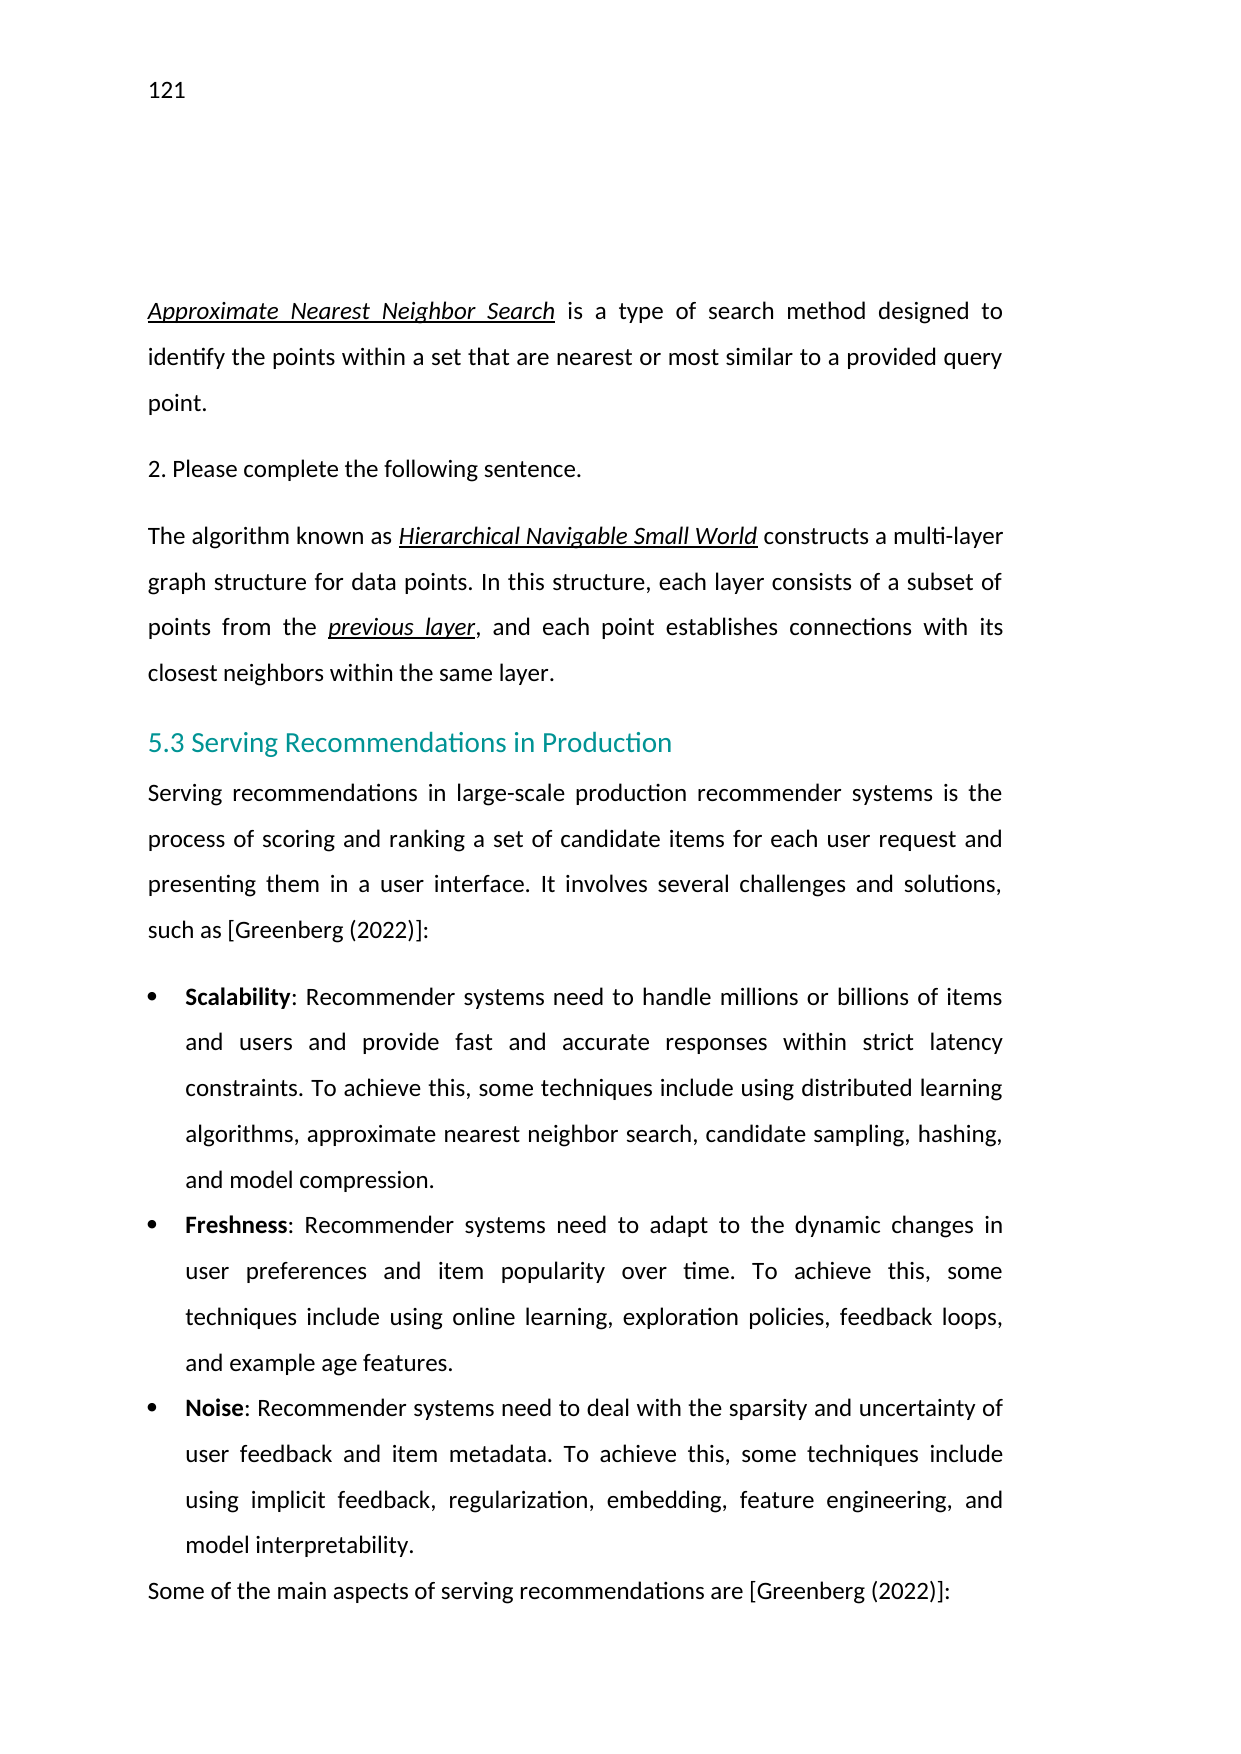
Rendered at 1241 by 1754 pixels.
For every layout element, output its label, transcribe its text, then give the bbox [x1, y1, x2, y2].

list Noise: Recommender systems need to deal with the sparsity and uncertainty of user feedback and item metadata. To achieve this, some techniques include using implicit feedback, regularization, embedding, feature engineering, and model interpretability. [148, 1392, 1004, 1560]
text Serving recommendations in large-scale production recommender systems is the process of scoring and ranking a set of candidate items for each user request and presenting them in a user interface. It involves several challenges and solutions, such as [Greenberg (2022)]: [148, 777, 1004, 945]
list Freshness: Recommender systems need to adapt to the dynamic changes in user preferences and item popularity over time. To achieve this, some techniques include using online learning, exploration policies, feedback loops, and example age features. [148, 1209, 1004, 1377]
text 2. Please complete the following sentence. [148, 453, 1004, 484]
subtitle 5.3 Serving Recommendations in Production [148, 724, 1004, 759]
text Approximate Nearest Neighbor Search is a type of search method designed to identify the points within a set that are nearest or most similar to a provided query point. [148, 295, 1004, 417]
text Some of the main aspects of serving recommendations are [Greenberg (2022)]: [148, 1575, 1004, 1606]
list Scalability: Recommender systems need to handle millions or billions of items and users and provide fast and accurate responses within strict latency constraints. To achieve this, some techniques include using distributed learning algorithms, approximate nearest neighbor search, candidate sampling, hashing, and model compression. [148, 981, 1004, 1194]
text The algorithm known as Hierarchical Navigable Small World constructs a multi-layer graph structure for data points. In this structure, each layer consists of a subset of points from the previous layer, and each point establishes connections with its closest neighbors within the same layer. [148, 520, 1004, 688]
